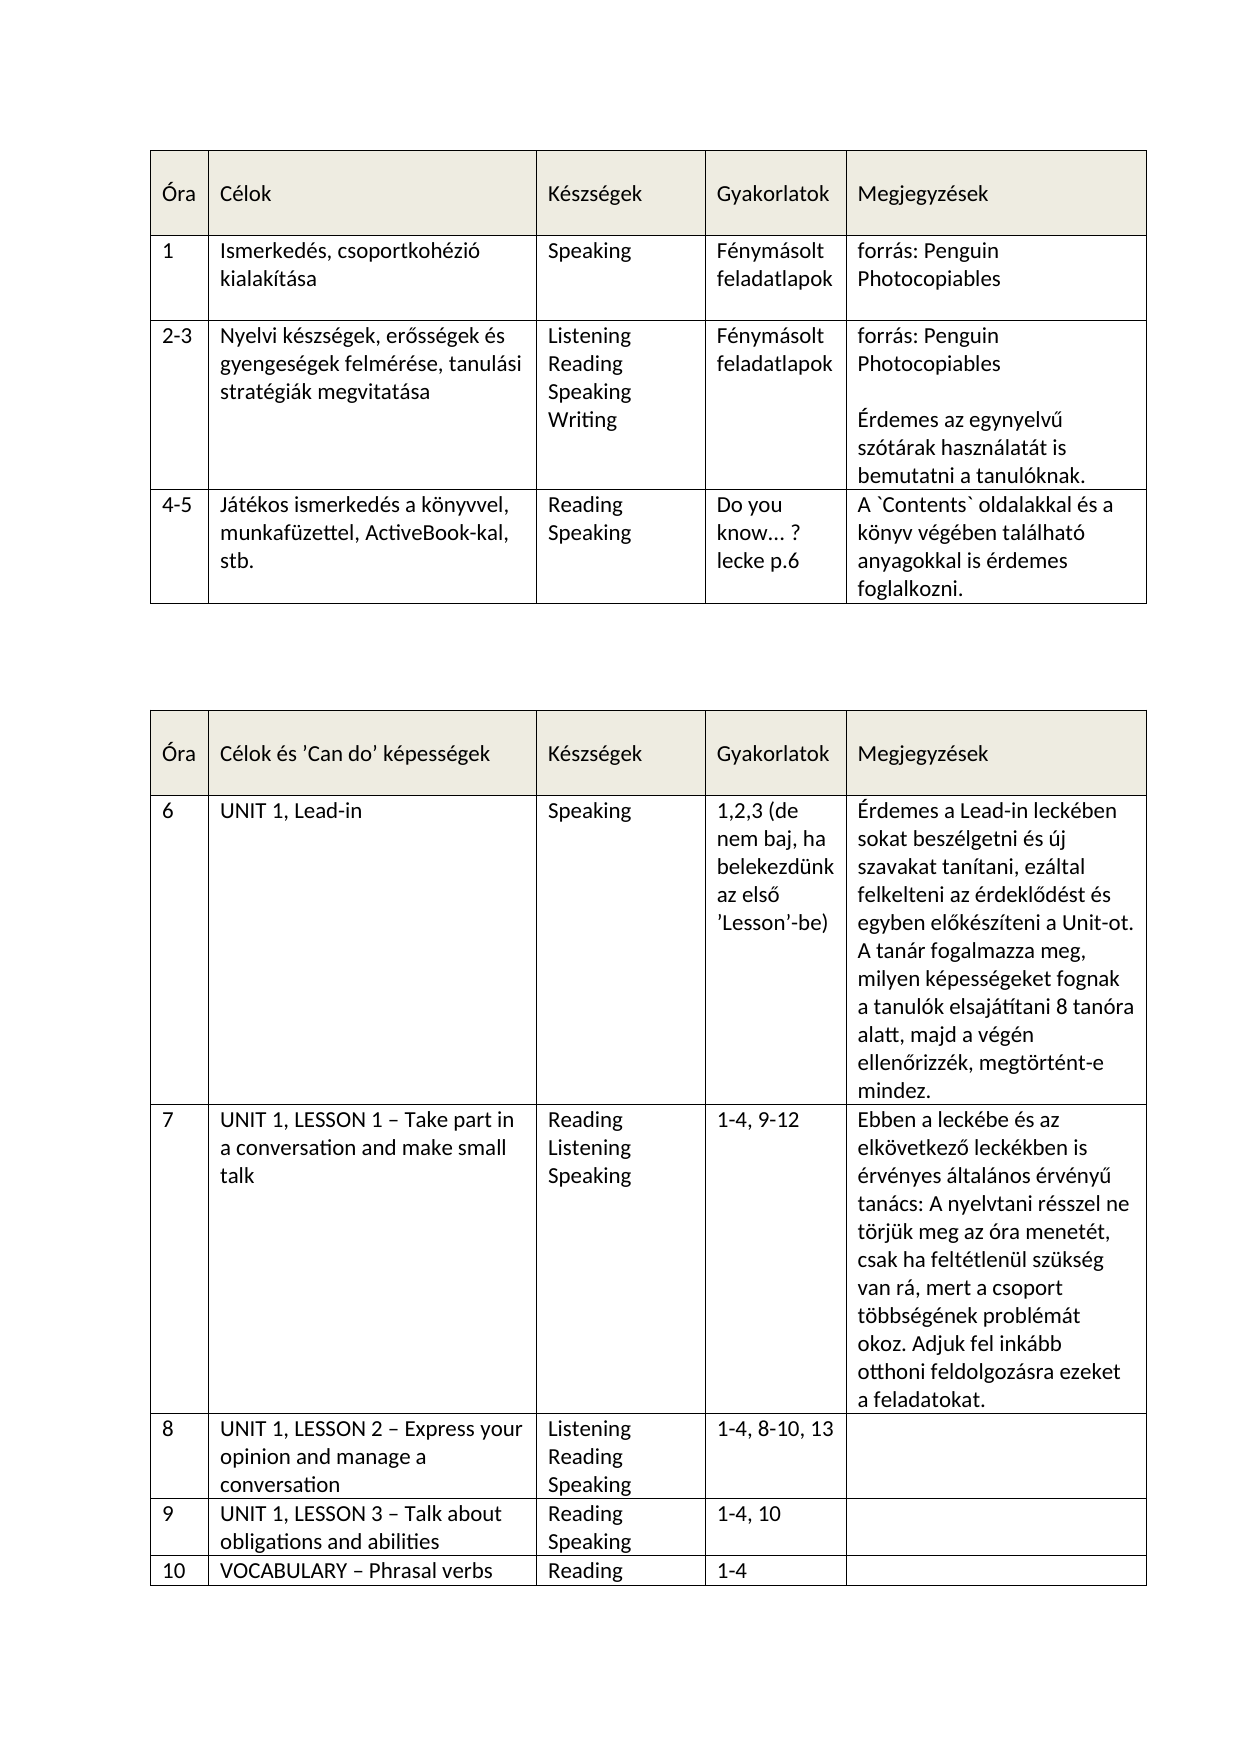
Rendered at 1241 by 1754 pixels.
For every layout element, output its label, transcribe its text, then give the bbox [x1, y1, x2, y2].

table_cell forrás: Penguin Photocopiables Érdemes az egynyelvű szótárak használatát is bemutatni a tanulóknak. [847, 321, 1146, 489]
table_header Célok [209, 151, 536, 235]
table_header Megjegyzések [847, 151, 1146, 235]
table_cell 1 [151, 236, 208, 320]
table_cell UNIT 1, LESSON 1 – Take part in a conversation and make small talk [209, 1105, 536, 1413]
table_cell Nyelvi készségek, erősségek és gyengeségek felmérése, tanulási stratégiák megvitatása [209, 321, 536, 489]
table_cell Játékos ismerkedés a könyvvel, munkafüzettel, ActiveBook-kal, stb. [209, 490, 536, 602]
table_cell 1-4, 9-12 [706, 1105, 846, 1413]
table_header Készségek [537, 711, 705, 795]
table_cell 1-4, 8-10, 13 [706, 1414, 846, 1498]
table_cell Reading Speaking [537, 490, 705, 602]
table_cell 10 [151, 1556, 208, 1584]
table_cell Speaking [537, 796, 705, 1104]
table_cell Do you know... ? lecke p.6 [706, 490, 846, 602]
table_cell Érdemes a Lead-in leckében sokat beszélgetni és új szavakat tanítani, ezáltal felkelteni az érdeklődést és egyben előkészíteni a Unit-ot. A tanár fogalmazza meg, milyen képességeket fognak a tanulók elsajátítani 8 tanóra alatt, majd a végén ellenőrizzék, megtörtént-e mindez. [847, 796, 1146, 1104]
table_header Óra [151, 151, 208, 235]
table_cell UNIT 1, Lead-in [209, 796, 536, 1104]
table_cell A `Contents` oldalakkal és a könyv végében található anyagokkal is érdemes foglalkozni. [847, 490, 1146, 602]
table_cell 1,2,3 (de nem baj, ha belekezdünk az első ’Lesson’-be) [706, 796, 846, 1104]
table_cell Reading Speaking [537, 1499, 705, 1555]
table_header Óra [151, 711, 208, 795]
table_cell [209, 1556, 536, 1584]
table_cell 2-3 [151, 321, 208, 489]
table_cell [537, 1556, 705, 1584]
table_header Készségek [537, 151, 705, 235]
table_cell Reading Listening Speaking [537, 1105, 705, 1413]
table_cell Speaking [537, 236, 705, 320]
table_cell [847, 1414, 1146, 1498]
table_header Célok és ’Can do’ képességek [209, 711, 536, 795]
table_cell 1-4, 10 [706, 1499, 846, 1555]
table_header Gyakorlatok [706, 711, 846, 795]
table_cell UNIT 1, LESSON 2 – Express your opinion and manage a conversation [209, 1414, 536, 1498]
table_cell 7 [151, 1105, 208, 1413]
table_cell 6 [151, 796, 208, 1104]
table_cell 1-4 [706, 1556, 846, 1584]
table_header Megjegyzések [847, 711, 1146, 795]
table_cell 4-5 [151, 490, 208, 602]
table_cell Fénymásolt feladatlapok [706, 321, 846, 489]
table_cell Listening Reading Speaking Writing [537, 321, 705, 489]
table_cell [847, 1556, 1146, 1584]
table_cell 8 [151, 1414, 208, 1498]
table_cell Ismerkedés, csoportkohézió kialakítása [209, 236, 536, 320]
table_header Gyakorlatok [706, 151, 846, 235]
table_cell Ebben a leckébe és az elkövetkező leckékben is érvényes általános érvényű tanács: A nyelvtani résszel ne törjük meg az óra menetét, csak ha feltétlenül szükség van rá, mert a csoport többségének problémát okoz. Adjuk fel inkább otthoni feldolgozásra ezeket a feladatokat. [847, 1105, 1146, 1413]
table_cell 9 [151, 1499, 208, 1555]
table_cell UNIT 1, LESSON 3 – Talk about obligations and abilities [209, 1499, 536, 1555]
table_cell Listening Reading Speaking [537, 1414, 705, 1498]
table_cell forrás: Penguin Photocopiables [847, 236, 1146, 320]
table_cell Fénymásolt feladatlapok [706, 236, 846, 320]
table_cell [847, 1499, 1146, 1555]
